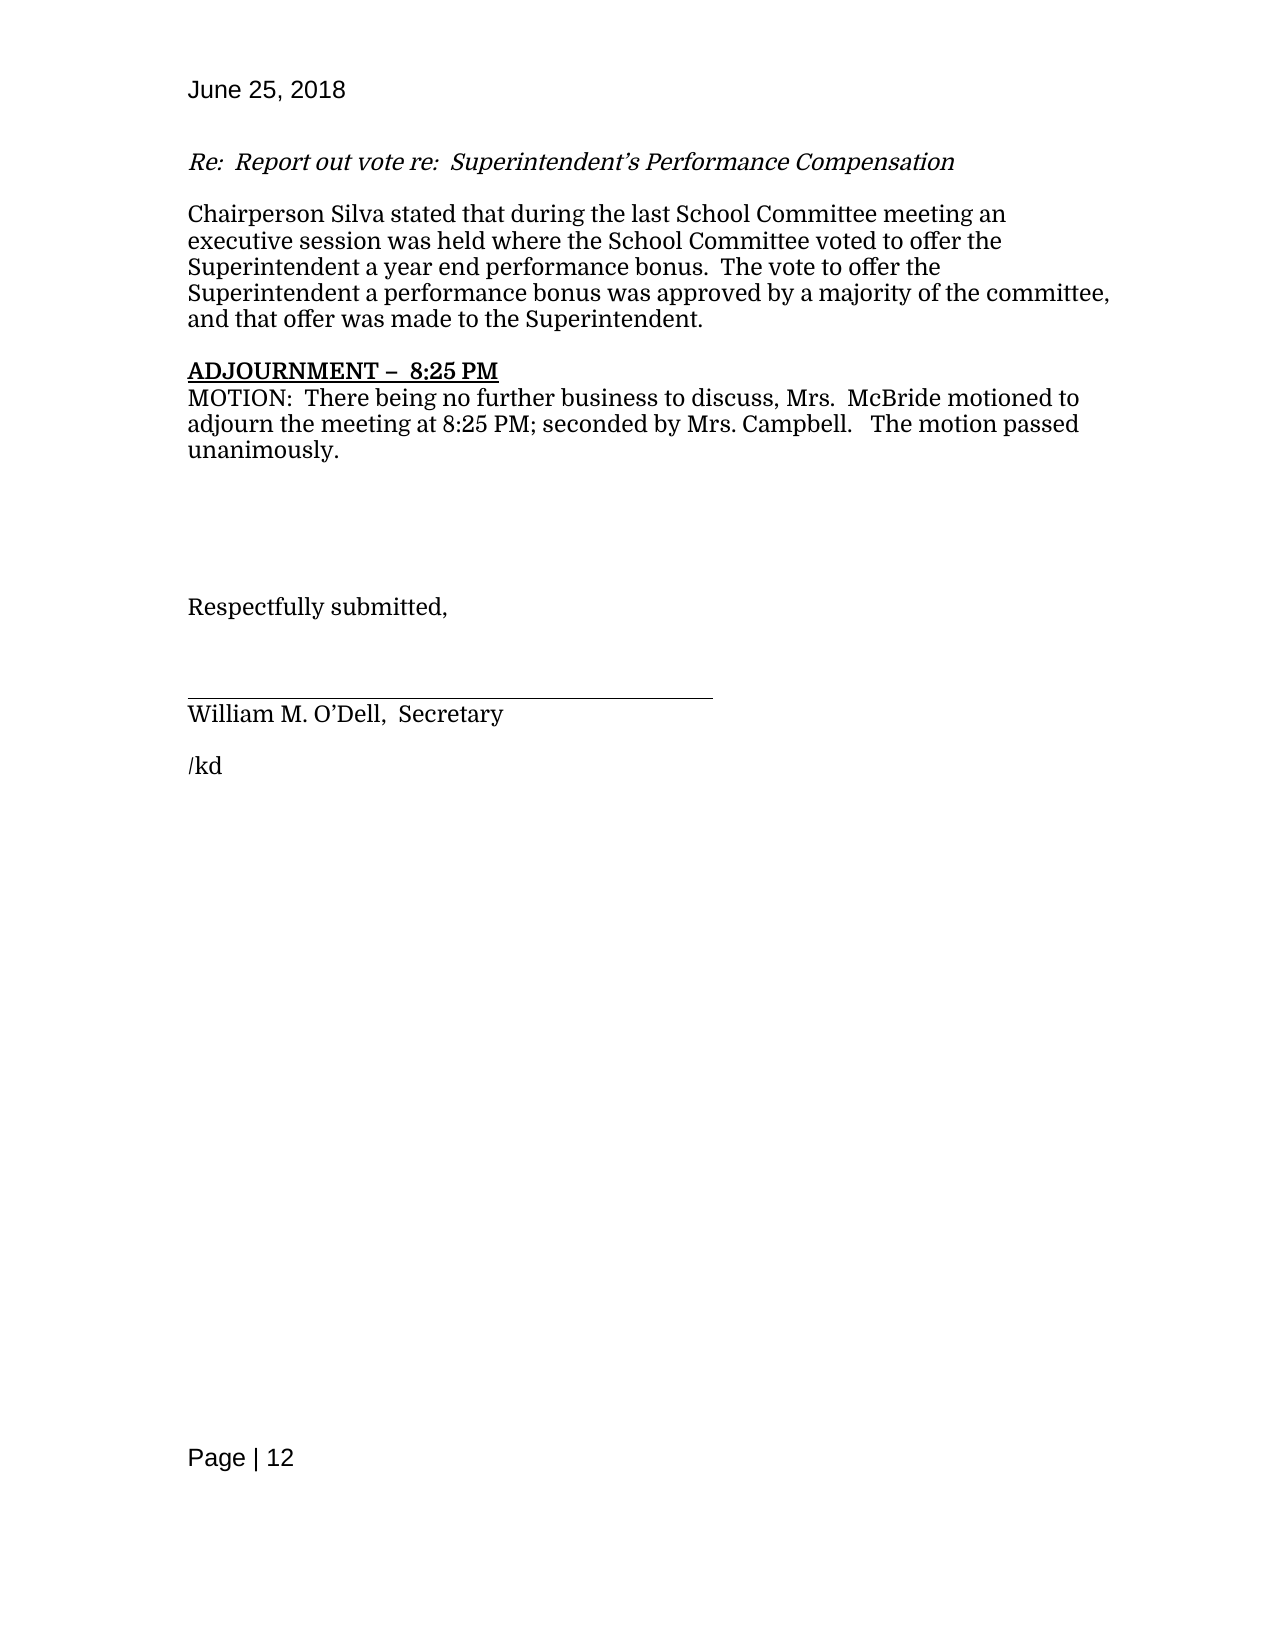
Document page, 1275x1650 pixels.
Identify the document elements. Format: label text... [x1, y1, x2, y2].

text MOTION: There being no further business to discuss, Mrs. McBride motioned to adjourn the meeting at 8:25 PM; seconded by Mrs. Campbell. The motion passed unanimously. [187, 385, 1097, 464]
text Respectfully submitted, [187, 594, 1087, 621]
text /kd [187, 754, 1087, 780]
text William M. O’Dell, Secretary [187, 702, 1087, 728]
text Re: Report out vote re: Superintendent’s Performance Compensation [187, 150, 1116, 176]
text ADJOURNMENT – 8:25 PM [187, 359, 1116, 385]
text Chairperson Silva stated that during the last School Committee meeting an executive session was held where the School Committee voted to offer the Superintendent a year end performance bonus. The vote to offer the Superintendent a performance bonus was approved by a majority of the committee, and that offer was made to the Superintendent. [187, 202, 1116, 333]
